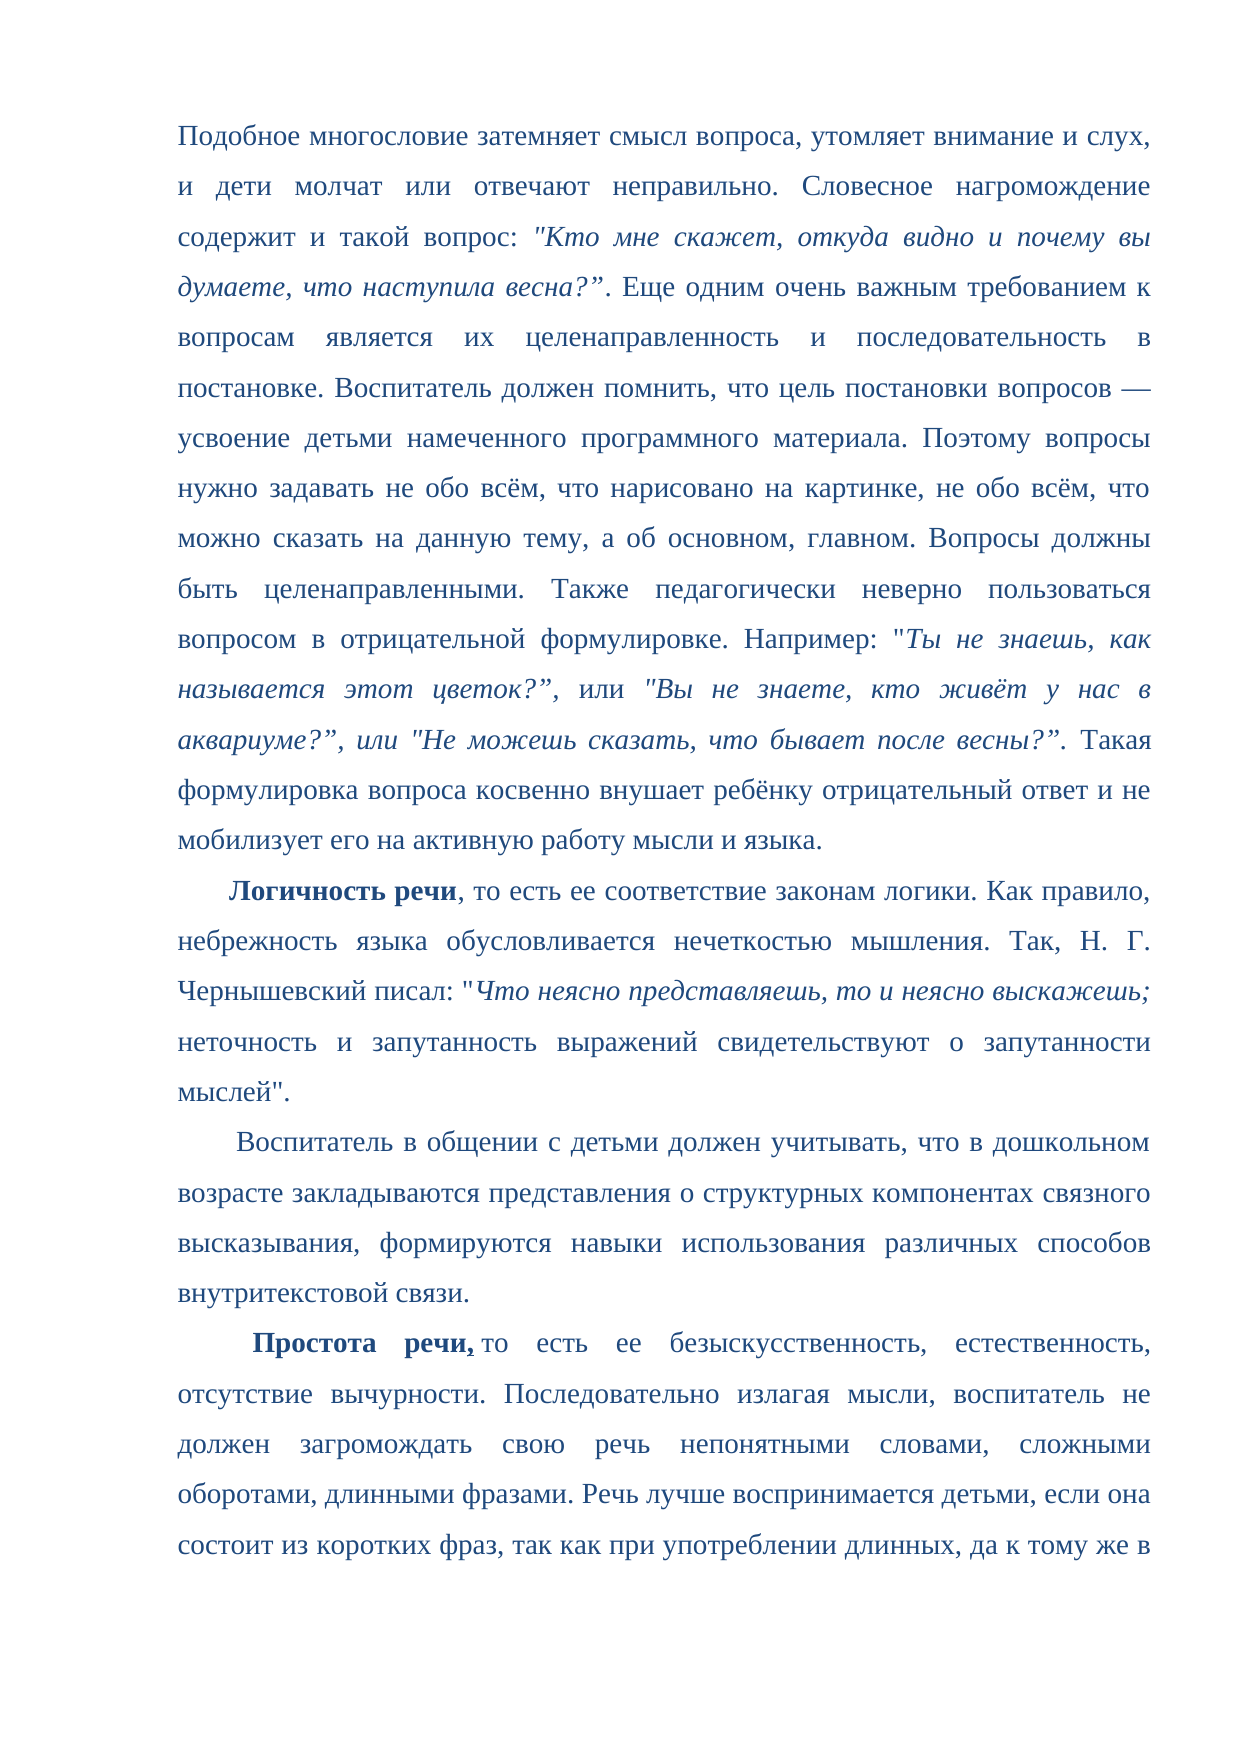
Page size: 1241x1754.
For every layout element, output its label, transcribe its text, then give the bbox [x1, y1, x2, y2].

text Логичность речи, то есть ее соответствие законам логики. Как правило, небрежность языка обусловливается нечеткостью мышления. Так, Н. Г. Чернышевский писал: "Что неясно представляешь, то и неясно выскажешь; неточность и запутанность выражений свидетельствуют о запутанности мыслей". [177, 873, 1152, 1108]
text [177, 118, 1152, 856]
text Воспитатель в общении с детьми должен учитывать, что в дошкольном возрасте закладываются представления о структурных компонентах связного высказывания, формируются навыки использования различных способов внутритекстовой связи. [177, 1124, 1152, 1309]
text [177, 1326, 1152, 1560]
